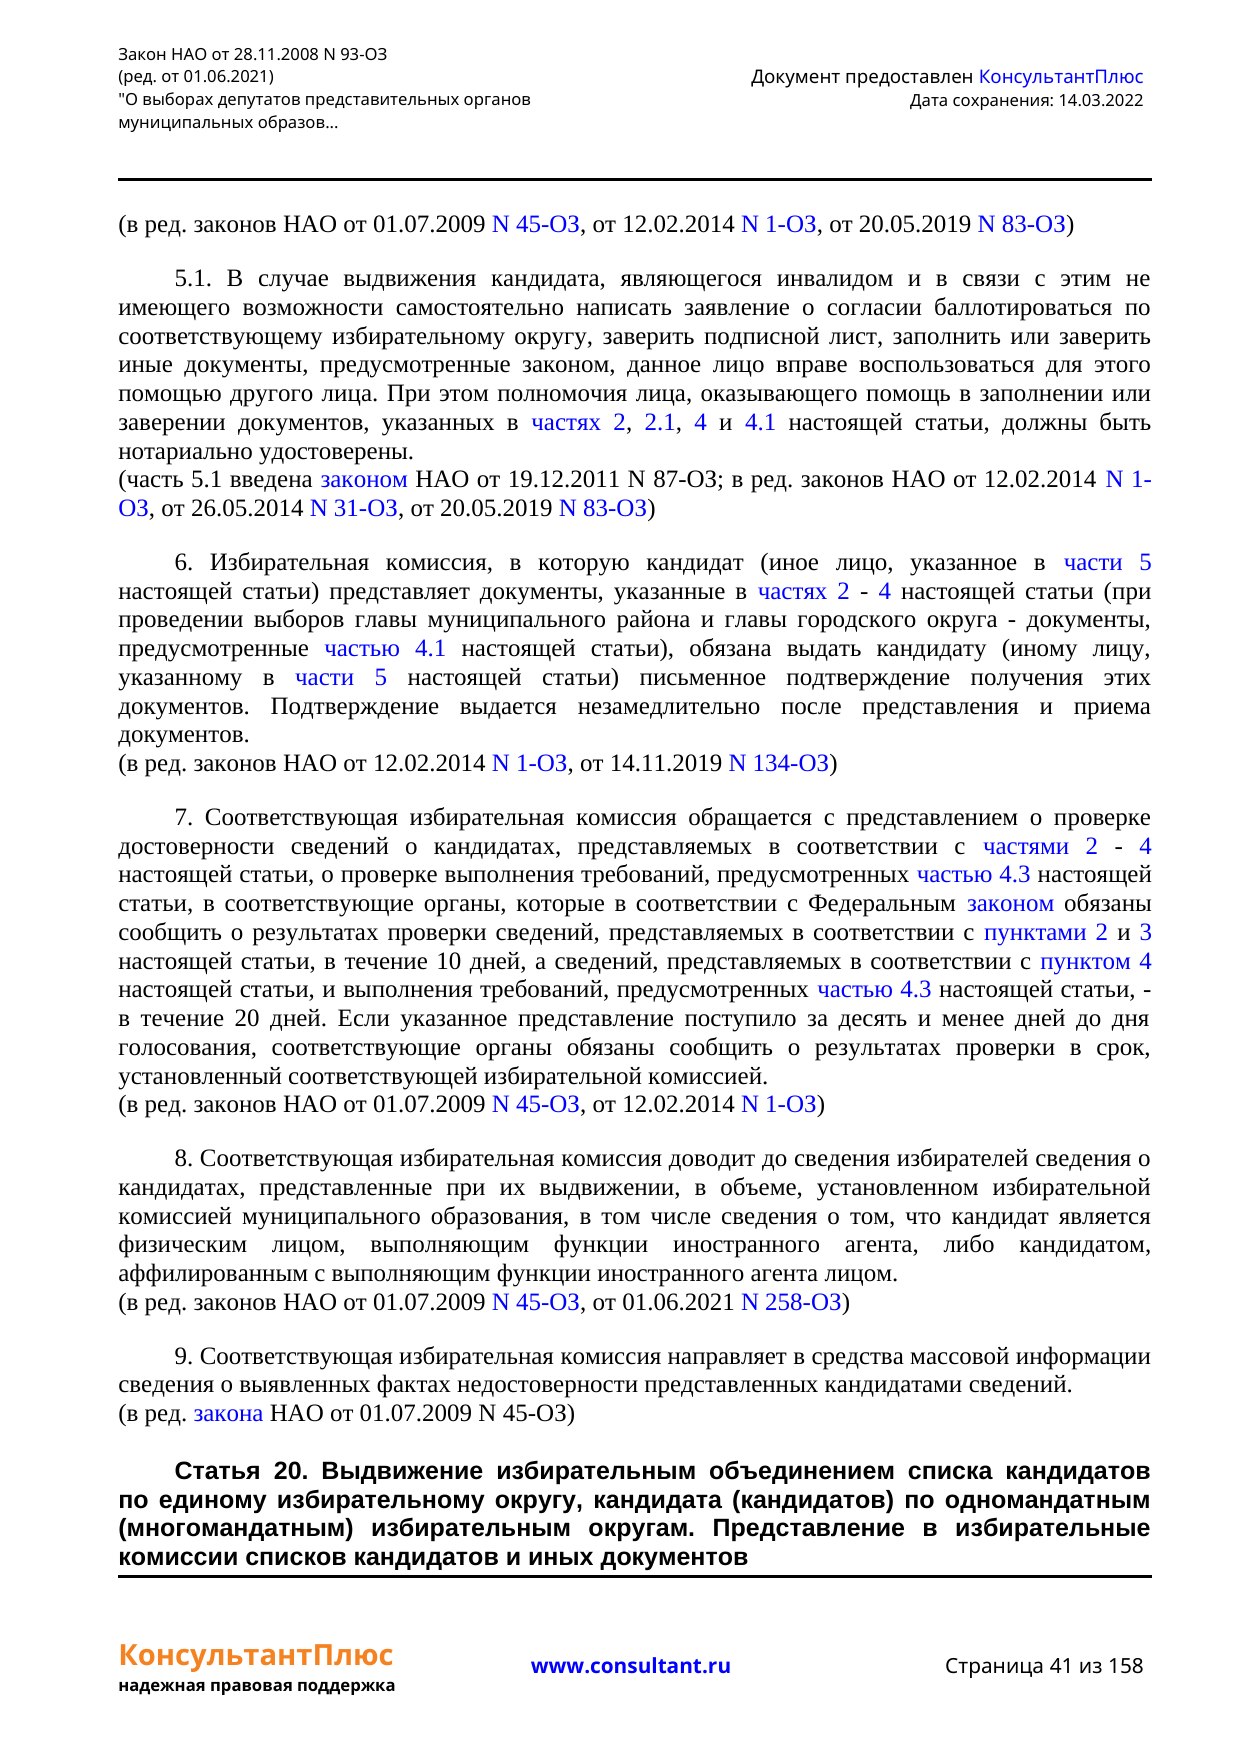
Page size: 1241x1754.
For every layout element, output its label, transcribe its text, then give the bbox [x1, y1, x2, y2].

text 9. Соответствующая избирательная комиссия направляет в средства массовой информации сведения о выявленных фактах недостоверности представленных кандидатами сведений. [118, 1341, 1152, 1398]
text 7. Соответствующая избирательная комиссия обращается с представлением о проверке достоверности сведений о кандидатах, представляемых в соответствии с частями 2 - 4 настоящей статьи, о проверке выполнения требований, предусмотренных частью 4.3 настоящей статьи, в соответствующие органы, которые в соответствии с Федеральным законом обязаны сообщить о результатах проверки сведений, представляемых в соответствии с пунктами 2 и 3 настоящей статьи, в течение 10 дней, а сведений, представляемых в соответствии с пунктом 4 настоящей статьи, и выполнения требований, предусмотренных частью 4.3 настоящей статьи, - в течение 20 дней. Если указанное представление поступило за десять и менее дней до дня голосования, соответствующие органы обязаны сообщить о результатах проверки в срок, установленный соответствующей избирательной комиссией. [118, 802, 1152, 1089]
text 5.1. В случае выдвижения кандидата, являющегося инвалидом и в связи с этим не имеющего возможности самостоятельно написать заявление о согласии баллотироваться по соответствующему избирательному округу, заверить подписной лист, заполнить или заверить иные документы, предусмотренные законом, данное лицо вправе воспользоваться для этого помощью другого лица. При этом полномочия лица, оказывающего помощь в заполнении или заверении документов, указанных в частях 2, 2.1, 4 и 4.1 настоящей статьи, должны быть нотариально удостоверены. [118, 263, 1152, 464]
text 6. Избирательная комиссия, в которую кандидат (иное лицо, указанное в части 5 настоящей статьи) представляет документы, указанные в частях 2 - 4 настоящей статьи (при проведении выборов главы муниципального района и главы городского округа - документы, предусмотренные частью 4.1 настоящей статьи), обязана выдать кандидату (иному лицу, указанному в части 5 настоящей статьи) письменное подтверждение получения этих документов. Подтверждение выдается незамедлительно после представления и приема документов. [118, 547, 1152, 748]
text (в ред. закона НАО от 01.07.2009 N 45-ОЗ) [118, 1398, 1152, 1427]
text (в ред. законов НАО от 01.07.2009 N 45-ОЗ, от 01.06.2021 N 258-ОЗ) [118, 1287, 1152, 1316]
title Статья 20. Выдвижение избирательным объединением списка кандидатов по единому избирательному округу, кандидата (кандидатов) по одномандатным (многомандатным) избирательным округам. Представление в избирательные комиссии списков кандидатов и иных документов [118, 1456, 1152, 1571]
text (в ред. законов НАО от 01.07.2009 N 45-ОЗ, от 12.02.2014 N 1-ОЗ) [118, 1089, 1152, 1118]
text 8. Соответствующая избирательная комиссия доводит до сведения избирателей сведения о кандидатах, представленные при их выдвижении, в объеме, установленном избирательной комиссией муниципального образования, в том числе сведения о том, что кандидат является физическим лицом, выполняющим функции иностранного агента, либо кандидатом, аффилированным с выполняющим функции иностранного агента лицом. [118, 1143, 1152, 1287]
text (в ред. законов НАО от 12.02.2014 N 1-ОЗ, от 14.11.2019 N 134-ОЗ) [118, 748, 1152, 777]
text (в ред. законов НАО от 01.07.2009 N 45-ОЗ, от 12.02.2014 N 1-ОЗ, от 20.05.2019 N 83-ОЗ) [118, 209, 1152, 238]
text (часть 5.1 введена законом НАО от 19.12.2011 N 87-ОЗ; в ред. законов НАО от 12.02.2014 N 1-ОЗ, от 26.05.2014 N 31-ОЗ, от 20.05.2019 N 83-ОЗ) [118, 464, 1152, 522]
